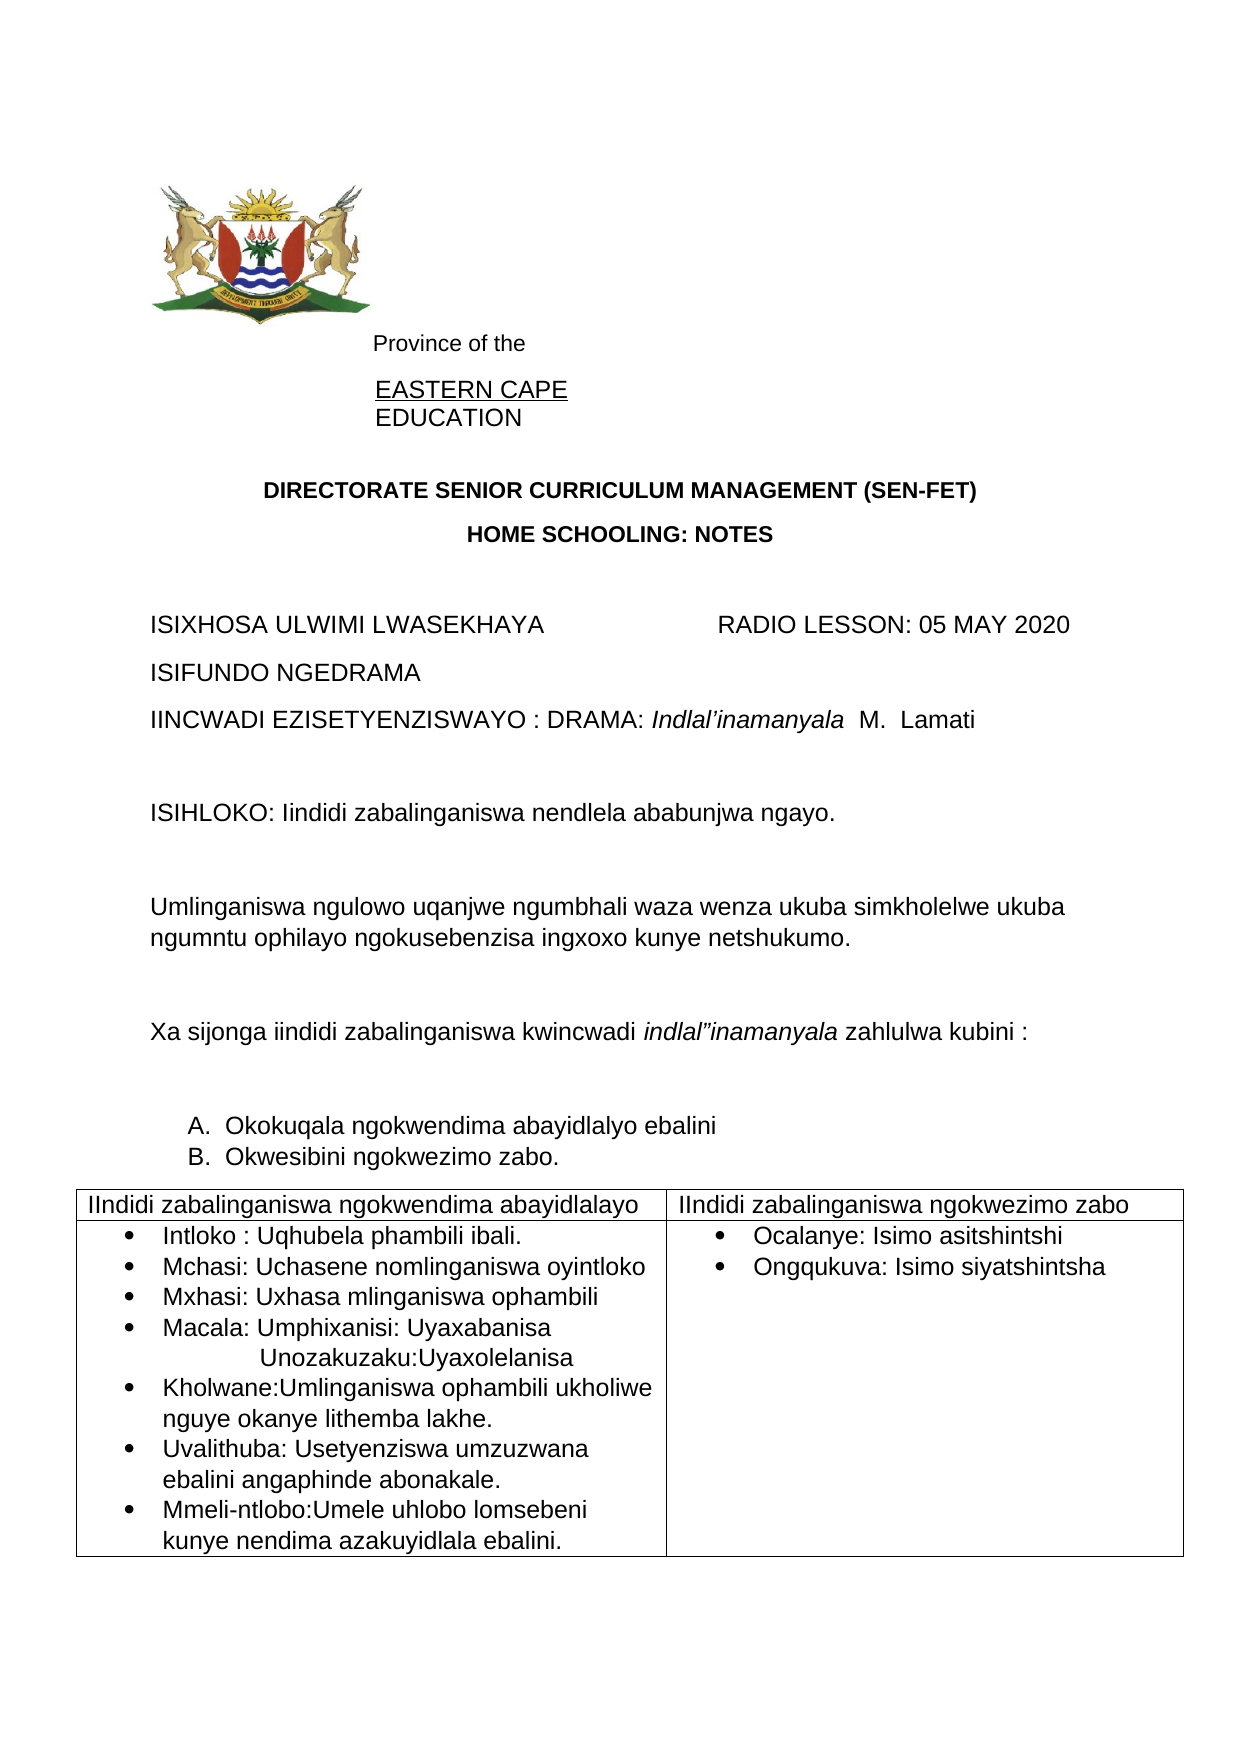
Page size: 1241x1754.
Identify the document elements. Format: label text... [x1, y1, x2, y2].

text ISIHLOKO: Iindidi zabalinganiswa nendlela ababunjwa ngayo. [150, 798, 1090, 827]
picture [150, 178, 374, 329]
text Xa sijonga iindidi zabalinganiswa kwincwadi indlal”inamanyala zahlulwa kubini : [150, 1017, 1090, 1046]
table_header IIndidi zabalinganiswa ngokwendima abayidlalayo [77, 1190, 666, 1220]
text EASTERN CAPE [300, 375, 1090, 403]
list Okwesibini ngokwezimo zabo. [187, 1141, 1090, 1170]
text HOME SCHOOLING: NOTES [150, 521, 1090, 548]
table_cell Intloko : Uqhubela phambili ibali. Mchasi: Uchasene nomlinganiswa oyintloko Mxhasi: Uxhasa mlinganiswa ophambili Macala: Umphixanisi: Uyaxabanisa Unozakuzaku:Uyaxolelanisa Kholwane:Umlinganiswa ophambili ukholiwe nguye okanye lithemba lakhe. Uvalithuba: Usetyenziswa umzuzwana ebalini angaphinde abonakale. Mmeli-ntlobo:Umele uhlobo lomsebeni kunye nendima azakuyidlala ebalini. [77, 1221, 666, 1556]
table_header IIndidi zabalinganiswa ngokwezimo zabo [667, 1190, 1183, 1220]
list Okokuqala ngokwendima abayidlalyo ebalini [187, 1111, 1090, 1140]
text ISIFUNDO NGEDRAMA [150, 658, 1090, 686]
text DIRECTORATE SENIOR CURRICULUM MANAGEMENT (SEN-FET) [150, 477, 1090, 503]
text ISIXHOSA ULWIMI LWASEKHAYA RADIO LESSON: 05 MAY 2020 [150, 611, 1090, 639]
text EDUCATION [300, 403, 1090, 432]
text Umlinganiswa ngulowo uqanjwe ngumbhali waza wenza ukuba simkholelwe ukuba ngumntu ophilayo ngokusebenzisa ingxoxo kunye netshukumo. [150, 892, 1090, 951]
text Province of the [150, 176, 1090, 356]
table_cell Ocalanye: Isimo asitshintshi Ongqukuva: Isimo siyatshintsha [667, 1221, 1183, 1556]
text IINCWADI EZISETYENZISWAYO : DRAMA: Indlal’inamanyala M. Lamati [150, 705, 1090, 733]
